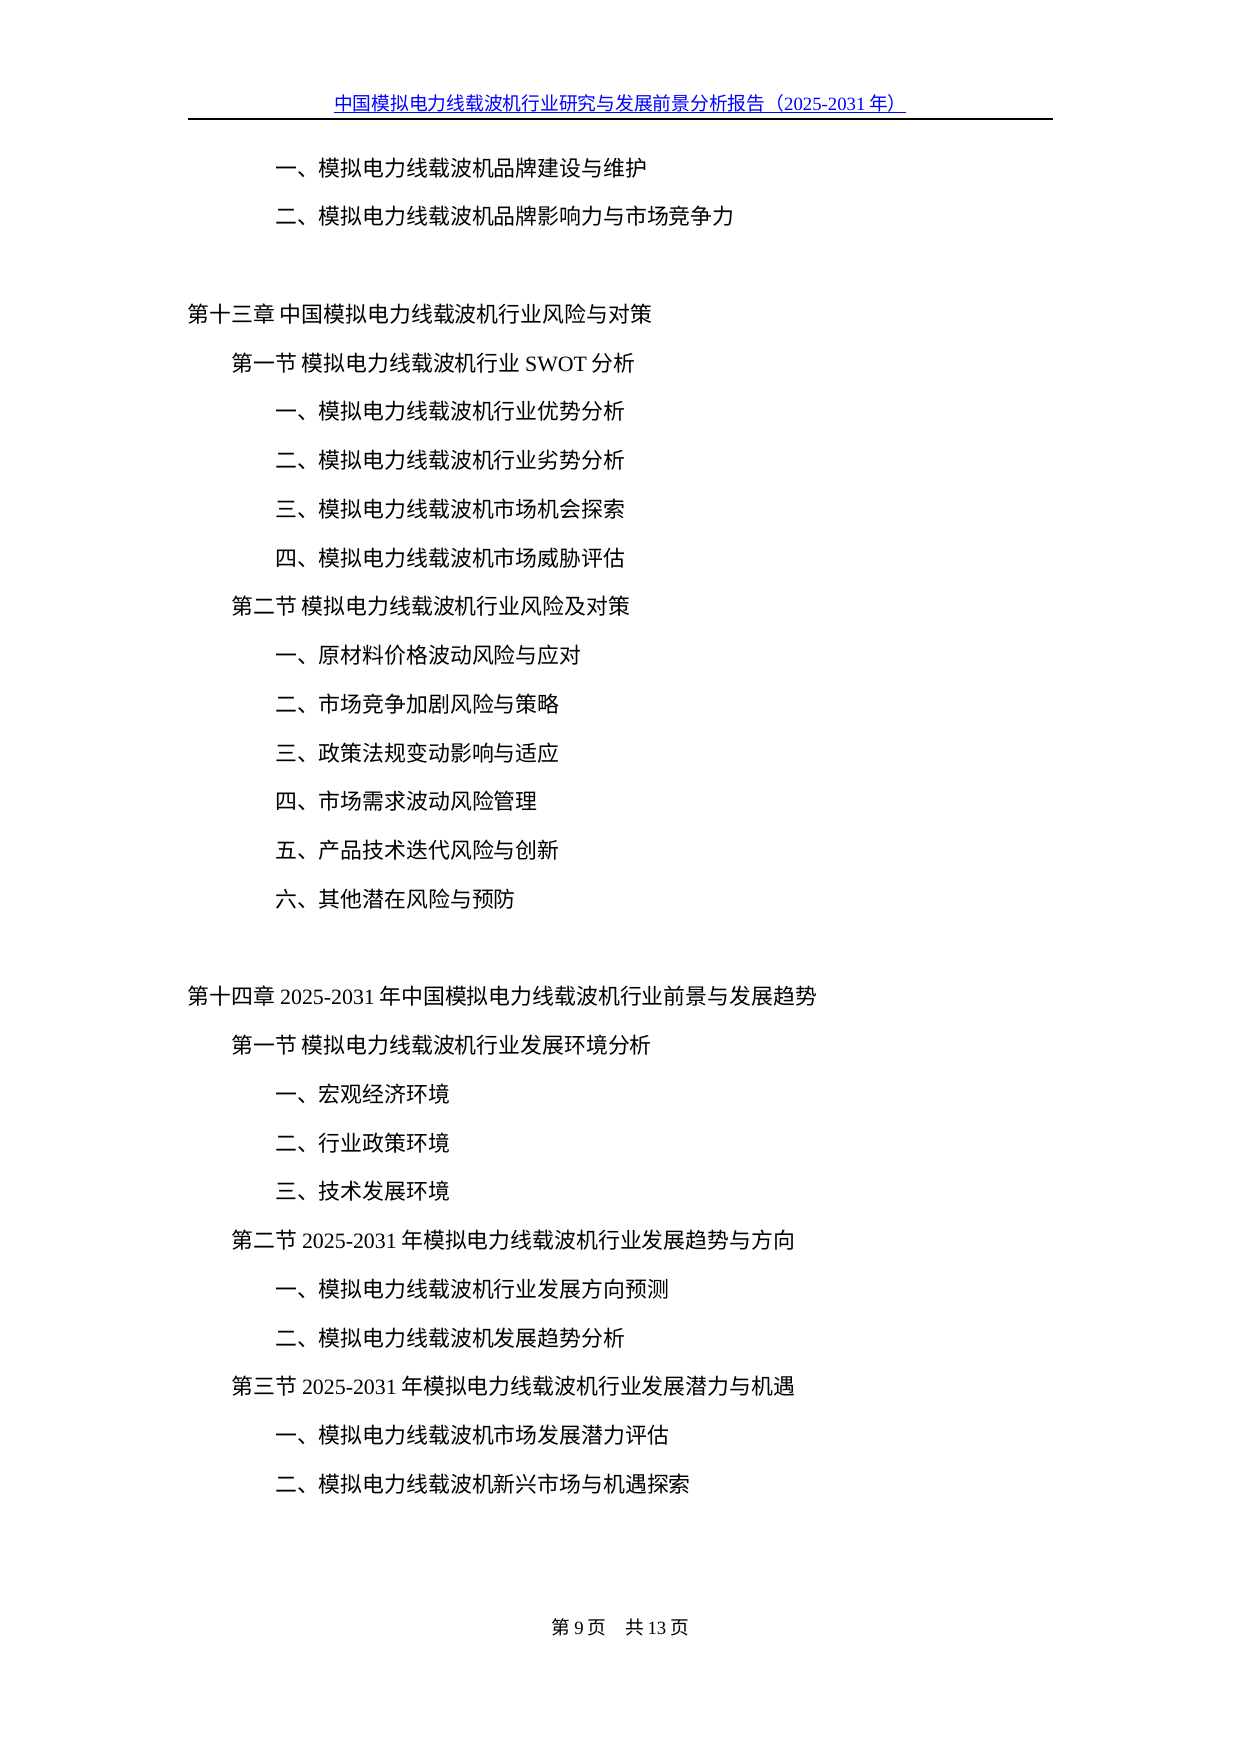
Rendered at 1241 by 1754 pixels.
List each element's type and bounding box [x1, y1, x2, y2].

text [187, 150, 1053, 1499]
